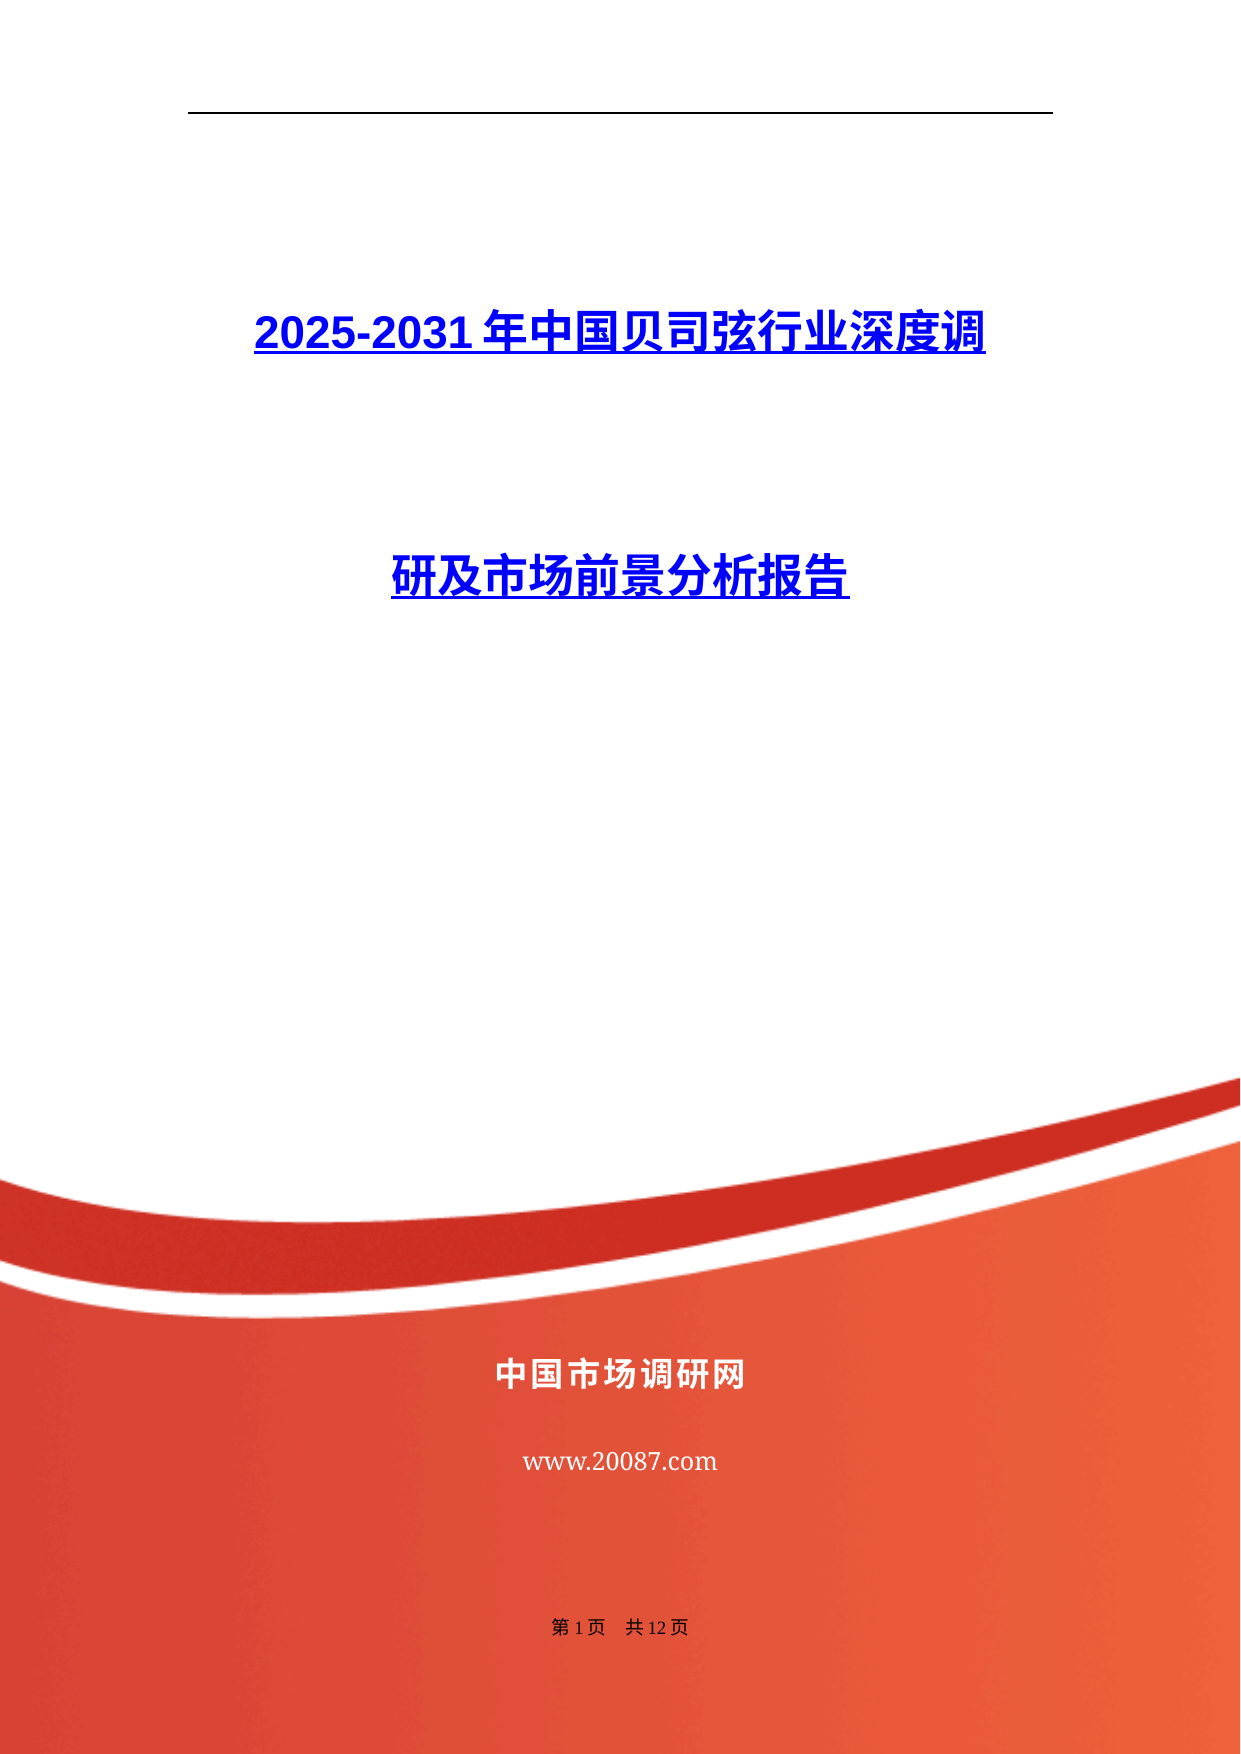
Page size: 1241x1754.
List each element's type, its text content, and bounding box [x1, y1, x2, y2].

subtitle 中国市场调研网 [187, 1339, 1053, 1404]
text www.20087.com [187, 1428, 1053, 1493]
table_header 2025-2031年中国贝司弦行业深度调研及市场前景分析报告 [188, 207, 1053, 773]
picture [0, 1006, 1241, 1754]
